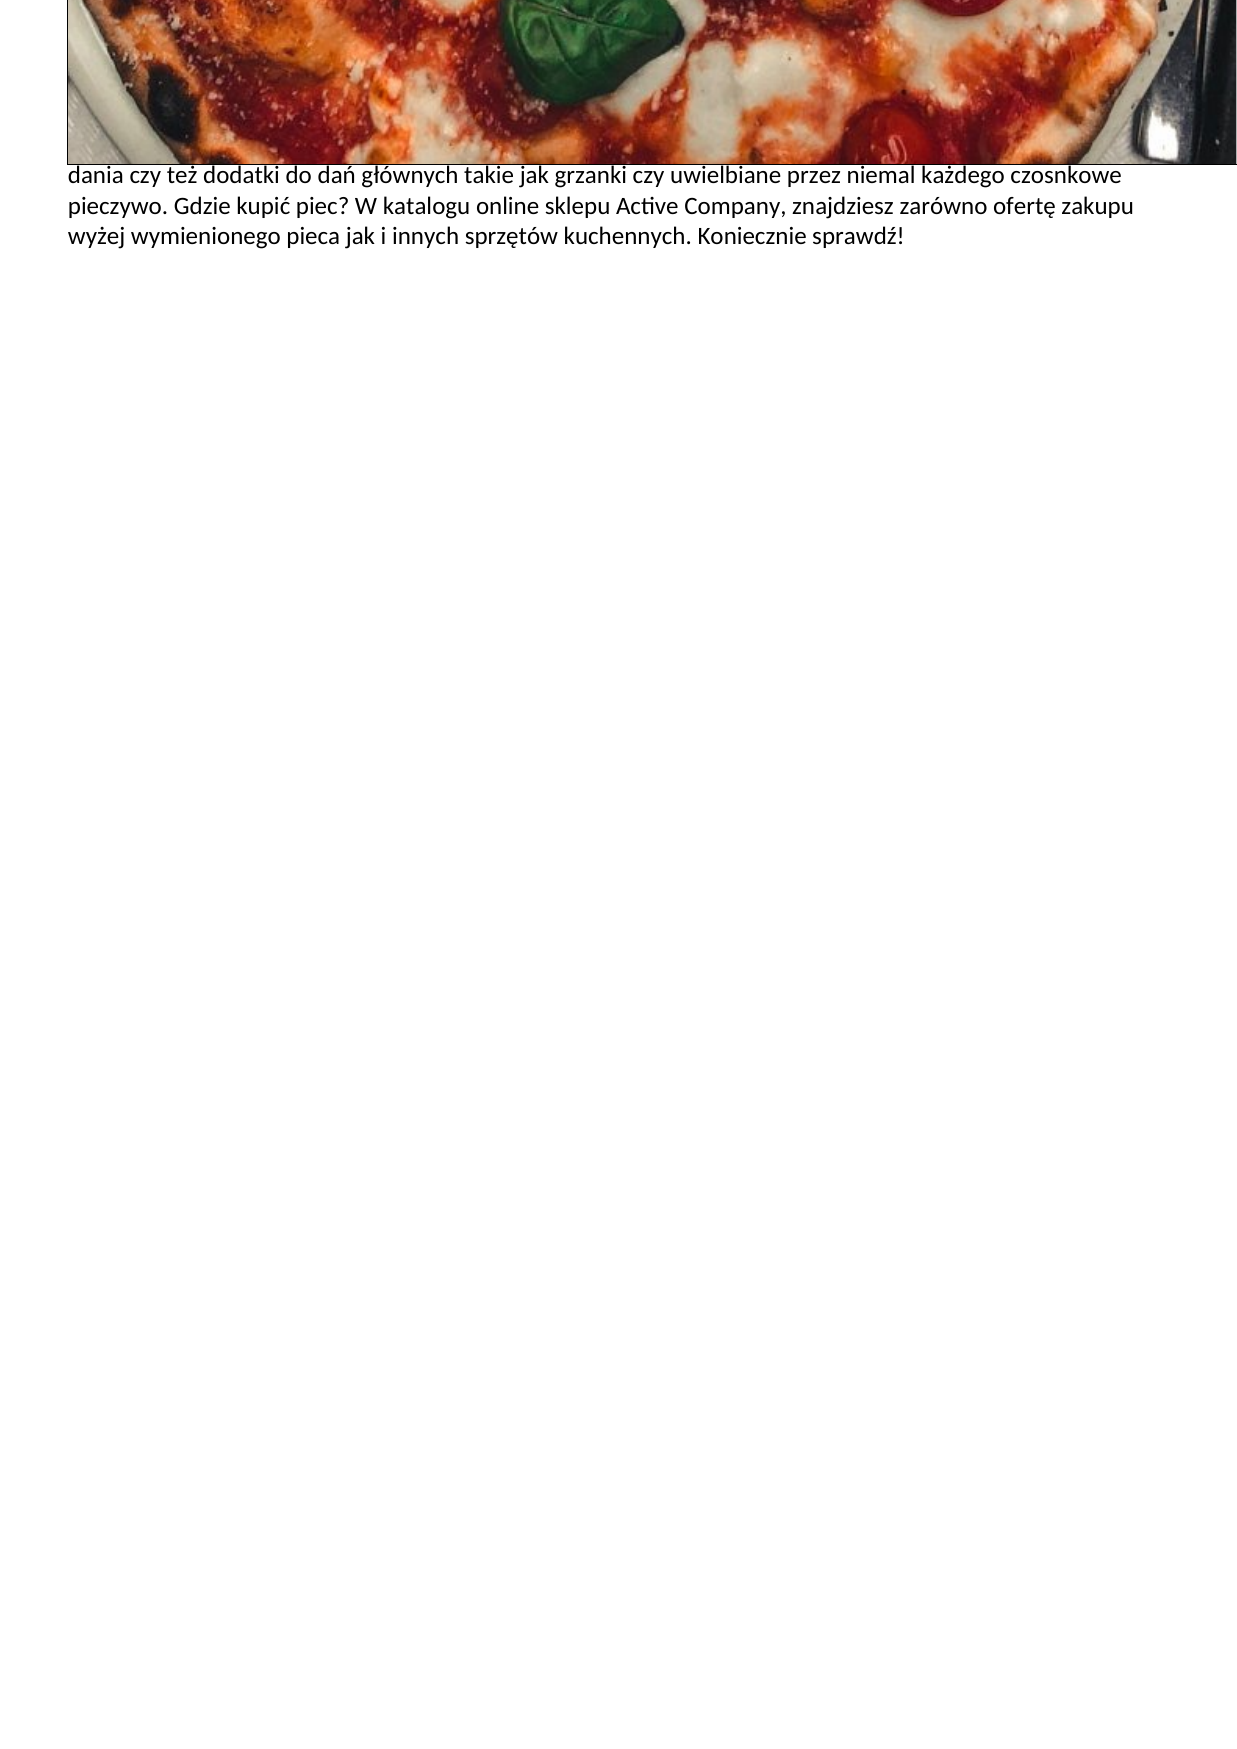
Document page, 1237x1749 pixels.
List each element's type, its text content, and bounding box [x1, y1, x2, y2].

text W wyposażeniu prowadzonego przez nas lokalu piec przelotowy do pizzy, jak sama nazwa wskazuje, posłuży do tego, aby przyrządzić w nim pizzę. Niemniej jednak jest to sprzęt kuchenny zdecydowanie bardziej funkcjonalny. Przyrządzimy w nim także chrupiące pyszne bagietki czy bruschetty włoskie lub inne dania czy też dodatki do dań głównych takie jak grzanki czy uwielbiane przez niemal każdego czosnkowe pieczywo. Gdzie kupić piec? W katalogu online sklepu Active Company, znajdziesz zarówno ofertę zakupu wyżej wymienionego pieca jak i innych sprzętów kuchennych. Koniecznie sprawdź! [68, 165, 1169, 251]
picture [68, 0, 1237, 164]
